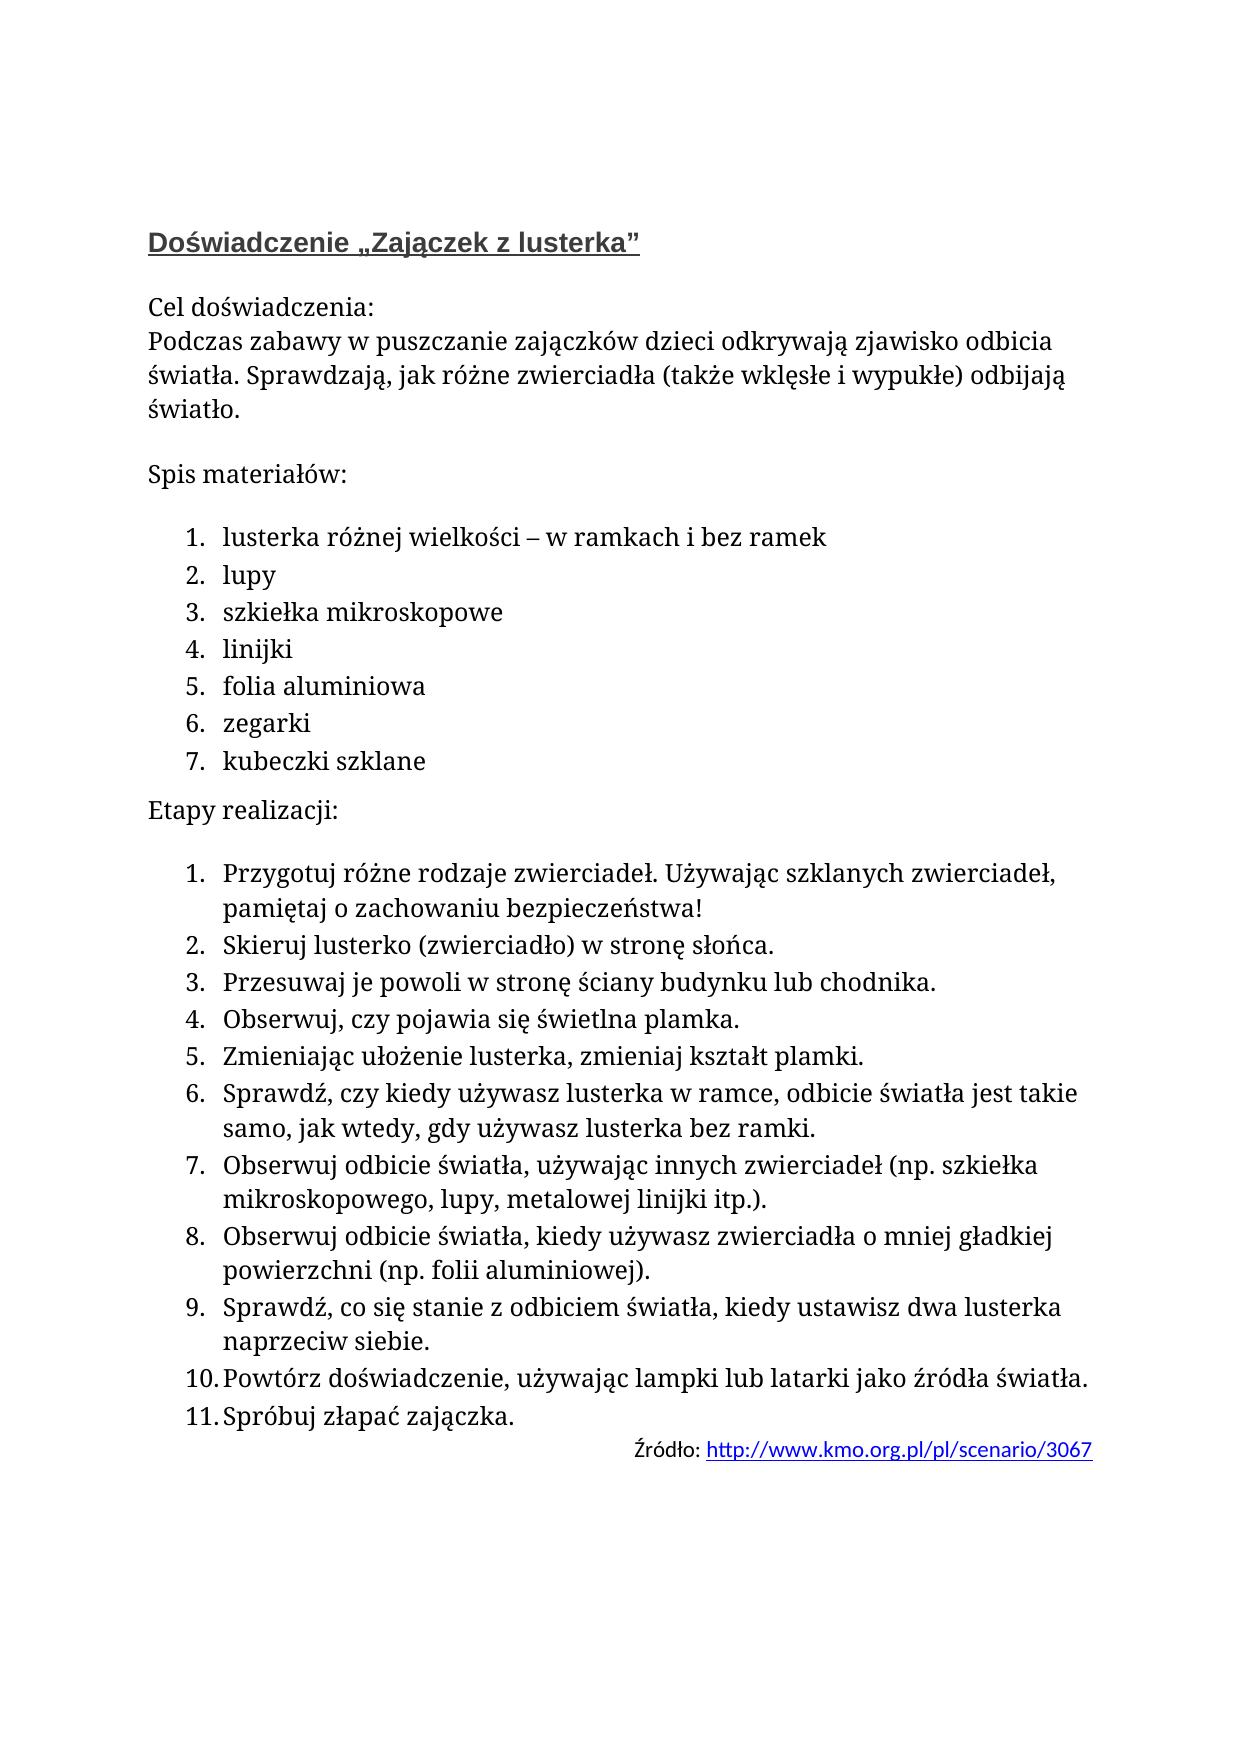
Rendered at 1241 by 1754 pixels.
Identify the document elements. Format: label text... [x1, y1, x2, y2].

list Obserwuj, czy pojawia się świetlna plamka. [185, 1002, 1093, 1036]
list Skieruj lusterko (zwierciadło) w stronę słońca. [185, 927, 1093, 961]
list Powtórz doświadczenie, używając lampki lub latarki jako źródła światła. [185, 1361, 1093, 1395]
list Przygotuj różne rodzaje zwierciadeł. Używając szklanych zwierciadeł, pamiętaj o zachowaniu bezpieczeństwa! [185, 856, 1093, 924]
list Zmieniając ułożenie lusterka, zmieniaj kształt plamki. [185, 1039, 1093, 1073]
list szkiełka mikroskopowe [185, 594, 1093, 628]
list Spróbuj złapać zajączka. [185, 1398, 1093, 1432]
list lupy [185, 557, 1093, 591]
list Sprawdź, co się stanie z odbiciem światła, kiedy ustawisz dwa lusterka naprzeciw siebie. [185, 1290, 1093, 1358]
text Podczas zabawy w puszczanie zajączków dzieci odkrywają zjawisko odbicia światła. Sprawdzają, jak różne zwierciadła (także wklęsłe i wypukłe) odbijają światło. [148, 323, 1093, 426]
list linijki [185, 632, 1093, 666]
list Sprawdź, czy kiedy używasz lusterka w ramce, odbicie światła jest takie samo, jak wtedy, gdy używasz lusterka bez ramki. [185, 1076, 1093, 1144]
list Obserwuj odbicie światła, kiedy używasz zwierciadła o mniej gładkiej powierzchni (np. folii aluminiowej). [185, 1219, 1093, 1287]
list zegarki [185, 706, 1093, 740]
text Doświadczenie „Zajączek z lusterka” [148, 226, 1093, 258]
text Spis materiałów: [148, 457, 1093, 491]
list kubeczki szklane [185, 743, 1093, 777]
text Etapy realizacji: [148, 793, 1093, 827]
list lusterka różnej wielkości – w ramkach i bez ramek [185, 520, 1093, 554]
text Źródło: http://www.kmo.org.pl/pl/scenario/3067 [148, 1436, 1093, 1463]
list folia aluminiowa [185, 669, 1093, 703]
list Przesuwaj je powoli w stronę ściany budynku lub chodnika. [185, 964, 1093, 999]
text Cel doświadczenia: [148, 289, 1093, 323]
list Obserwuj odbicie światła, używając innych zwierciadeł (np. szkiełka mikroskopowego, lupy, metalowej linijki itp.). [185, 1147, 1093, 1216]
